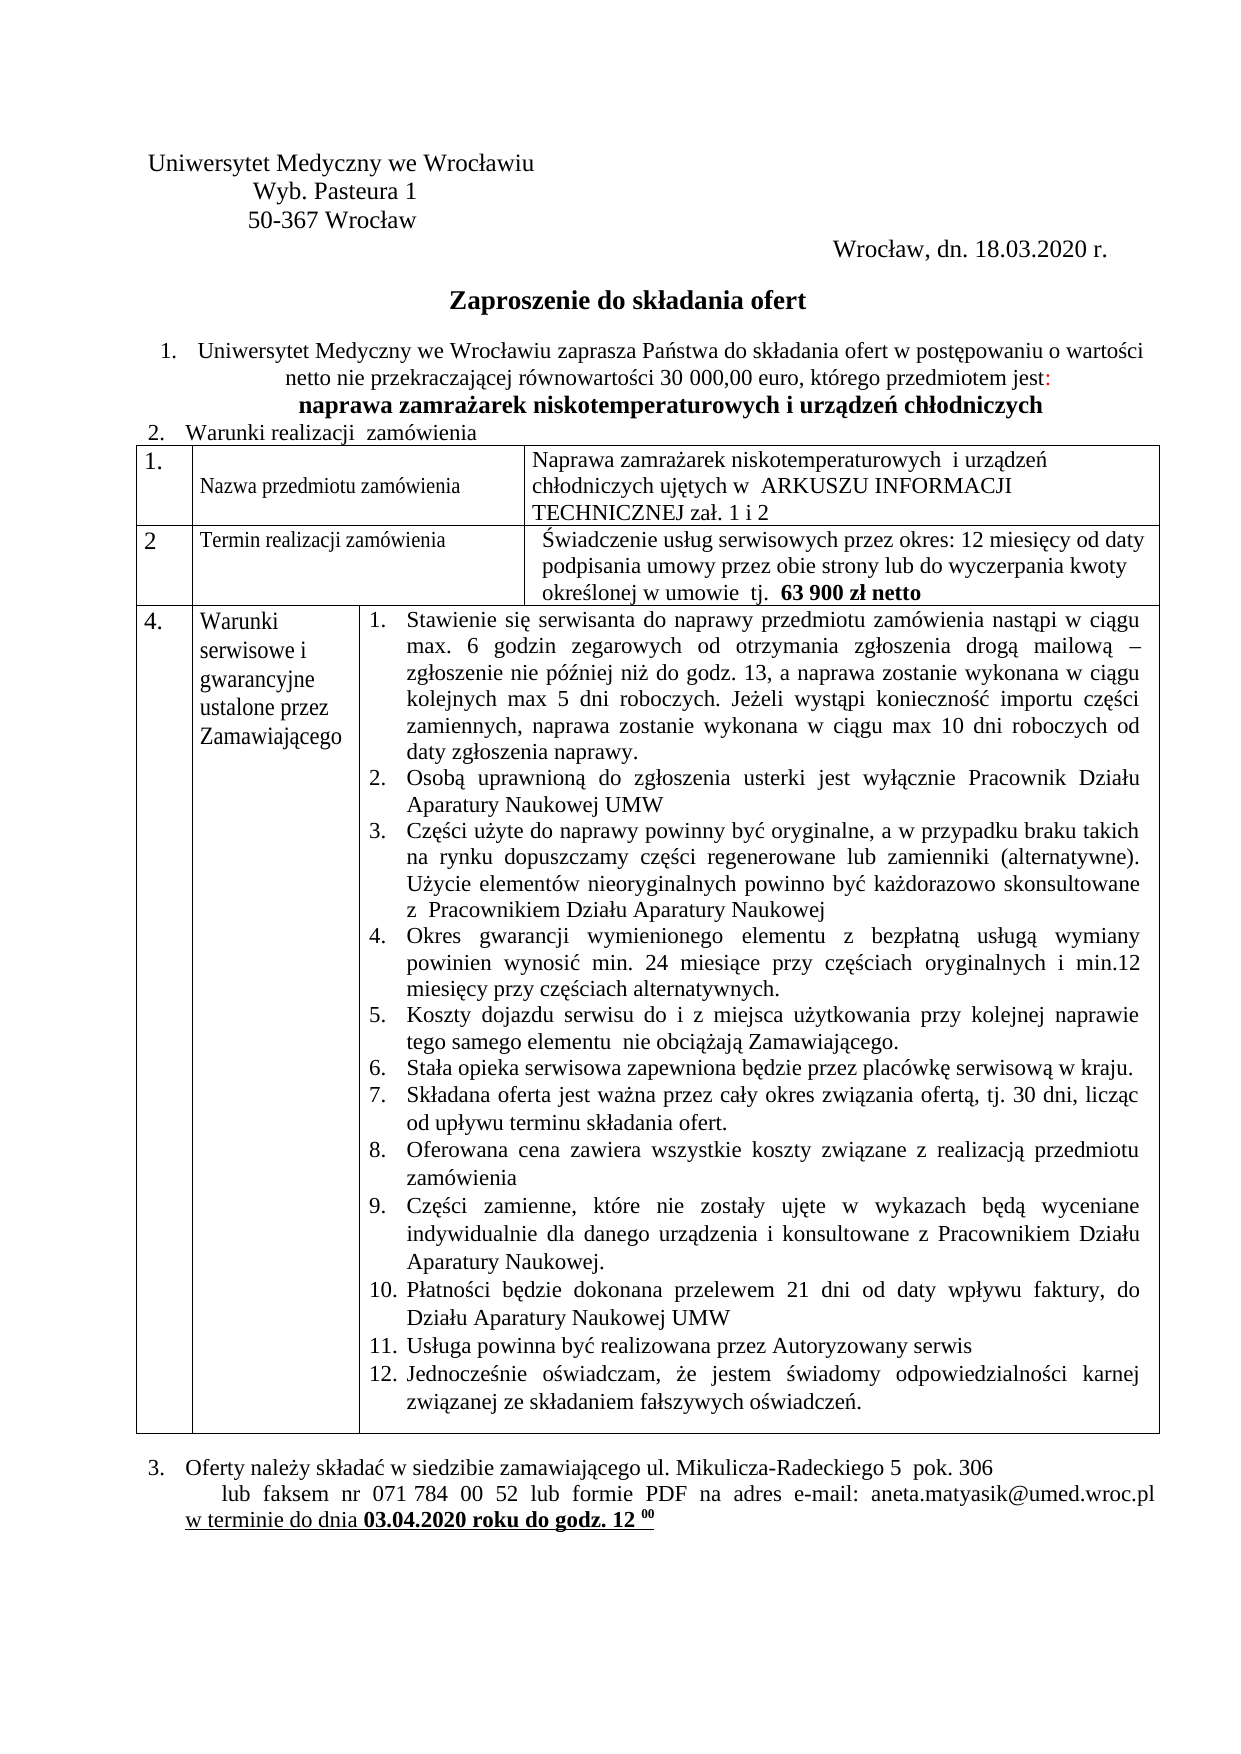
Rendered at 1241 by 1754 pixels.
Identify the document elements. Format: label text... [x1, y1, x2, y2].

table_cell 4. [137, 606, 192, 1433]
text Uniwersytet Medyczny we Wrocławiu [148, 148, 1107, 176]
text Zaproszenie do składania ofert [148, 284, 1107, 316]
table_cell Termin realizacji zamówienia [193, 526, 524, 605]
table_cell Świadczenie usług serwisowych przez okres: 12 miesięcy od daty podpisania umowy przez obie strony lub do wyczerpania kwoty określonej w umowie tj. 63 900 zł netto [525, 526, 1159, 605]
text 50-367 Wrocław [148, 205, 1107, 234]
list Oferty należy składać w siedzibie zamawiającego ul. Mikulicza-Radeckiego 5 pok. 306 [148, 1453, 1156, 1480]
text lub faksem nr 071 784 00 52 lub formie PDF na adres e-mail: aneta.matyasik@umed.wroc.pl w terminie do dnia 03.04.2020 roku do godz. 12 00 [148, 1480, 1156, 1533]
text Wyb. Pasteura 1 [221, 176, 1107, 205]
table_header Naprawa zamrażarek niskotemperaturowych i urządzeń chłodniczych ujętych w ARKUSZU INFORMACJI TECHNICZNEJ zał. 1 i 2 [525, 446, 1159, 525]
text Wrocław, dn. 18.03.2020 r. [148, 234, 1107, 263]
table_cell Warunki serwisowe i gwarancyjne ustalone przez Zamawiającego [193, 606, 359, 1433]
list Warunki realizacji zamówienia [148, 419, 1156, 445]
table_header 1. [137, 446, 192, 525]
table_header Nazwa przedmiotu zamówienia [193, 446, 524, 525]
table_cell 2 [137, 526, 192, 605]
list Uniwersytet Medyczny we Wrocławiu zaprasza Państwa do składania ofert w postępowaniu o wartości netto nie przekraczającej równowartości 30 000,00 euro, którego przedmiotem jest: naprawa zamrażarek niskotemperaturowych i urządzeń chłodniczych [148, 337, 1156, 419]
table_cell Stawienie się serwisanta do naprawy przedmiotu zamówienia nastąpi w ciągu max. 6 godzin zegarowych od otrzymania zgłoszenia drogą mailową – zgłoszenie nie później niż do godz. 13, a naprawa zostanie wykonana w ciągu kolejnych max 5 dni roboczych. Jeżeli wystąpi konieczność importu części zamiennych, naprawa zostanie wykonana w ciągu max 10 dni roboczych od daty zgłoszenia naprawy. Osobą uprawnioną do zgłoszenia usterki jest wyłącznie Pracownik Działu Aparatury Naukowej UMW Części użyte do naprawy powinny być oryginalne, a w przypadku braku takich na rynku dopuszczamy części regenerowane lub zamienniki (alternatywne). Użycie elementów nieoryginalnych powinno być każdorazowo skonsultowane z Pracownikiem Działu Aparatury Naukowej Okres gwarancji wymienionego elementu z bezpłatną usługą wymiany powinien wynosić min. 24 miesiące przy częściach oryginalnych i min.12 miesięcy przy częściach alternatywnych. Koszty dojazdu serwisu do i z miejsca użytkowania przy kolejnej naprawie tego samego elementu nie obciążają Zamawiającego. Stała opieka serwisowa zapewniona będzie przez placówkę serwisową w kraju. Składana oferta jest ważna przez cały okres związania ofertą, tj. 30 dni, licząc od upływu terminu składania ofert. Oferowana cena zawiera wszystkie koszty związane z realizacją przedmiotu zamówienia Części zamienne, które nie zostały ujęte w wykazach będą wyceniane indywidualnie dla danego urządzenia i konsultowane z Pracownikiem Działu Aparatury Naukowej. Płatności będzie dokonana przelewem 21 dni od daty wpływu faktury, do Działu Aparatury Naukowej UMW Usługa powinna być realizowana przez Autoryzowany serwis Jednocześnie oświadczam, że jestem świadomy odpowiedzialności karnej związanej ze składaniem fałszywych oświadczeń. [360, 606, 1159, 1433]
